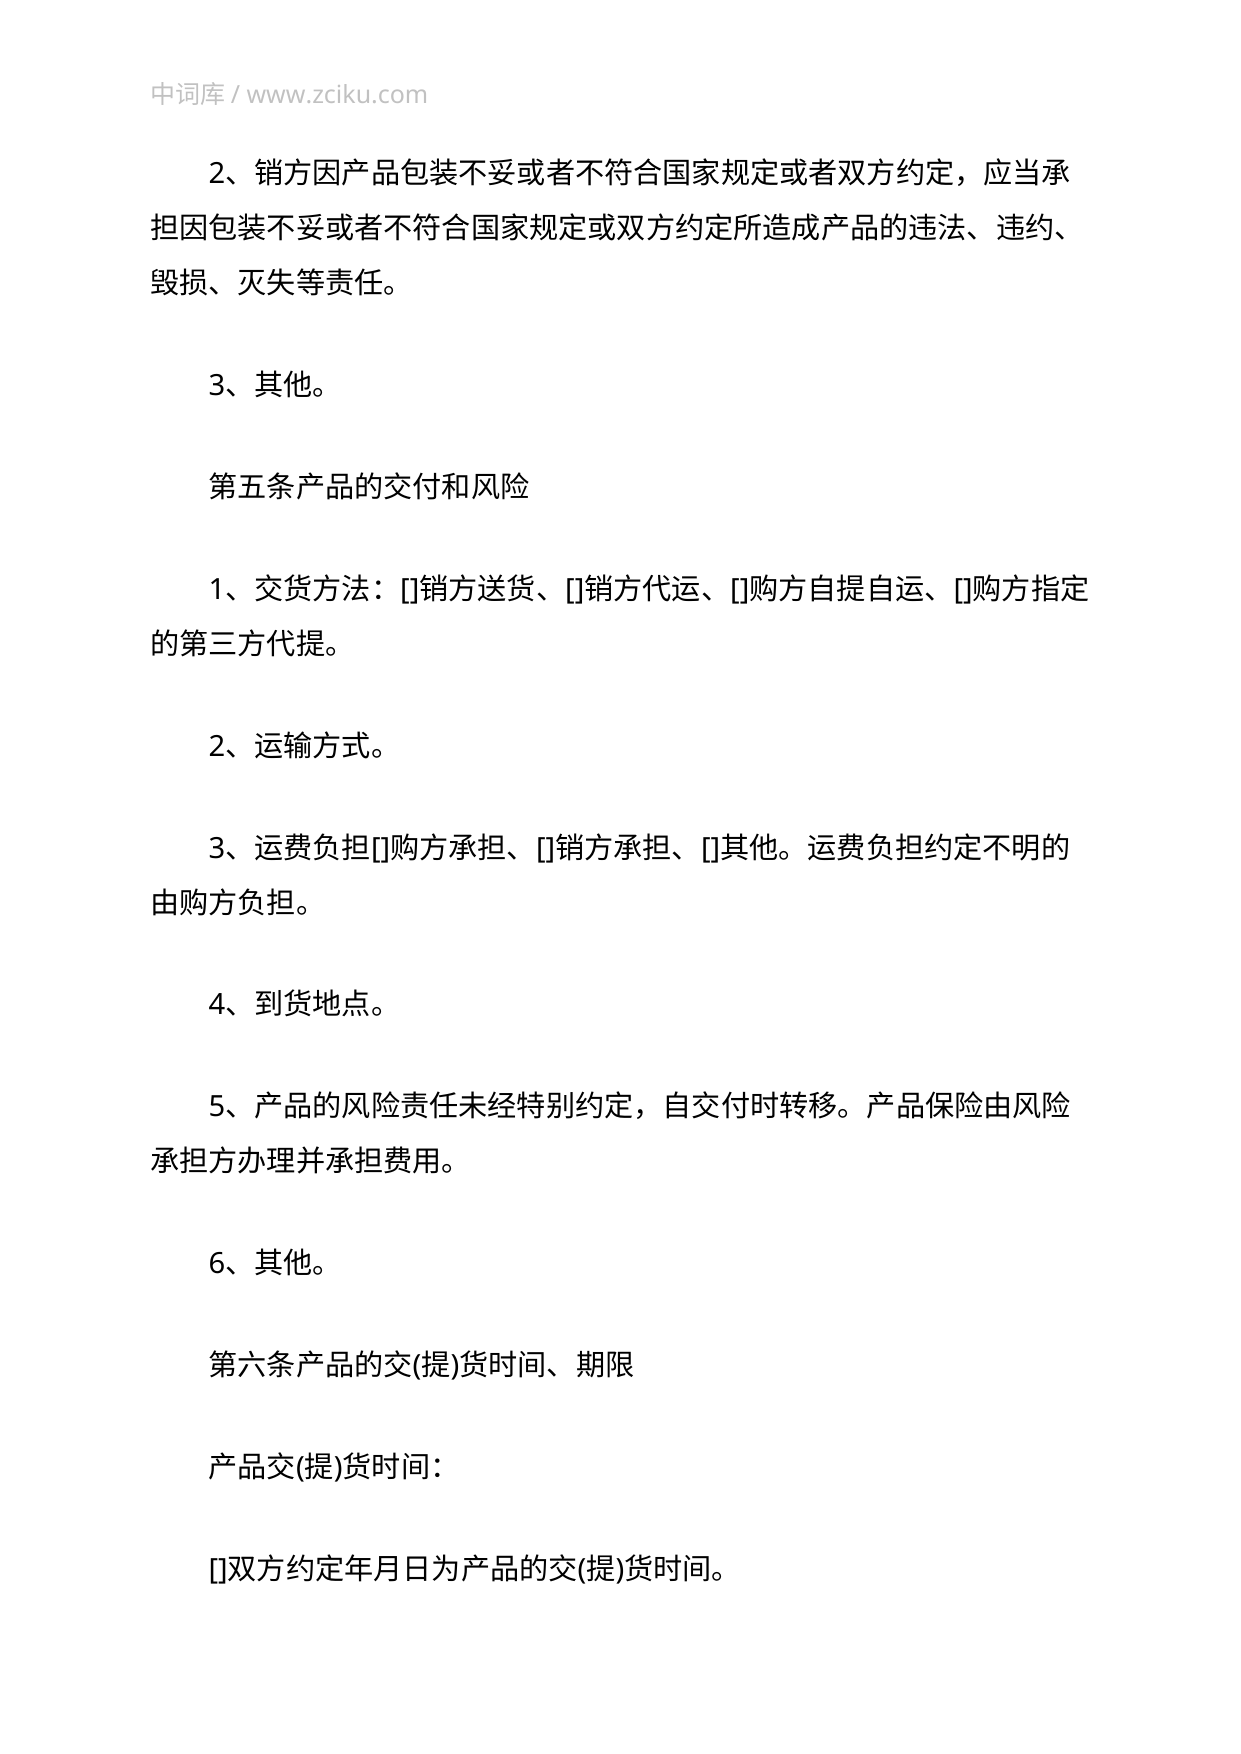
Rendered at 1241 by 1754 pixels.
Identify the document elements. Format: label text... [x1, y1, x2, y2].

text 2、运输方式。 [150, 722, 1090, 764]
text 5、产品的风险责任未经特别约定，自交付时转移。产品保险由风险承担方办理并承担费用。 [150, 1083, 1090, 1180]
text 3、运费负担[]购方承担、[]销方承担、[]其他。运费负担约定不明的由购方负担。 [150, 824, 1090, 921]
text 第五条产品的交付和风险 [150, 464, 1090, 506]
text 4、到货地点。 [150, 981, 1090, 1023]
text 产品交(提)货时间： [150, 1444, 1090, 1486]
text 3、其他。 [150, 362, 1090, 404]
text 第六条产品的交(提)货时间、期限 [150, 1342, 1090, 1384]
text 6、其他。 [150, 1240, 1090, 1282]
text 1、交货方法：[]销方送货、[]销方代运、[]购方自提自运、[]购方指定的第三方代提。 [150, 565, 1090, 663]
text []双方约定年月日为产品的交(提)货时间。 [150, 1546, 1090, 1588]
text 2、销方因产品包装不妥或者不符合国家规定或者双方约定，应当承担因包装不妥或者不符合国家规定或双方约定所造成产品的违法、违约、毁损、灭失等责任。 [150, 150, 1090, 302]
